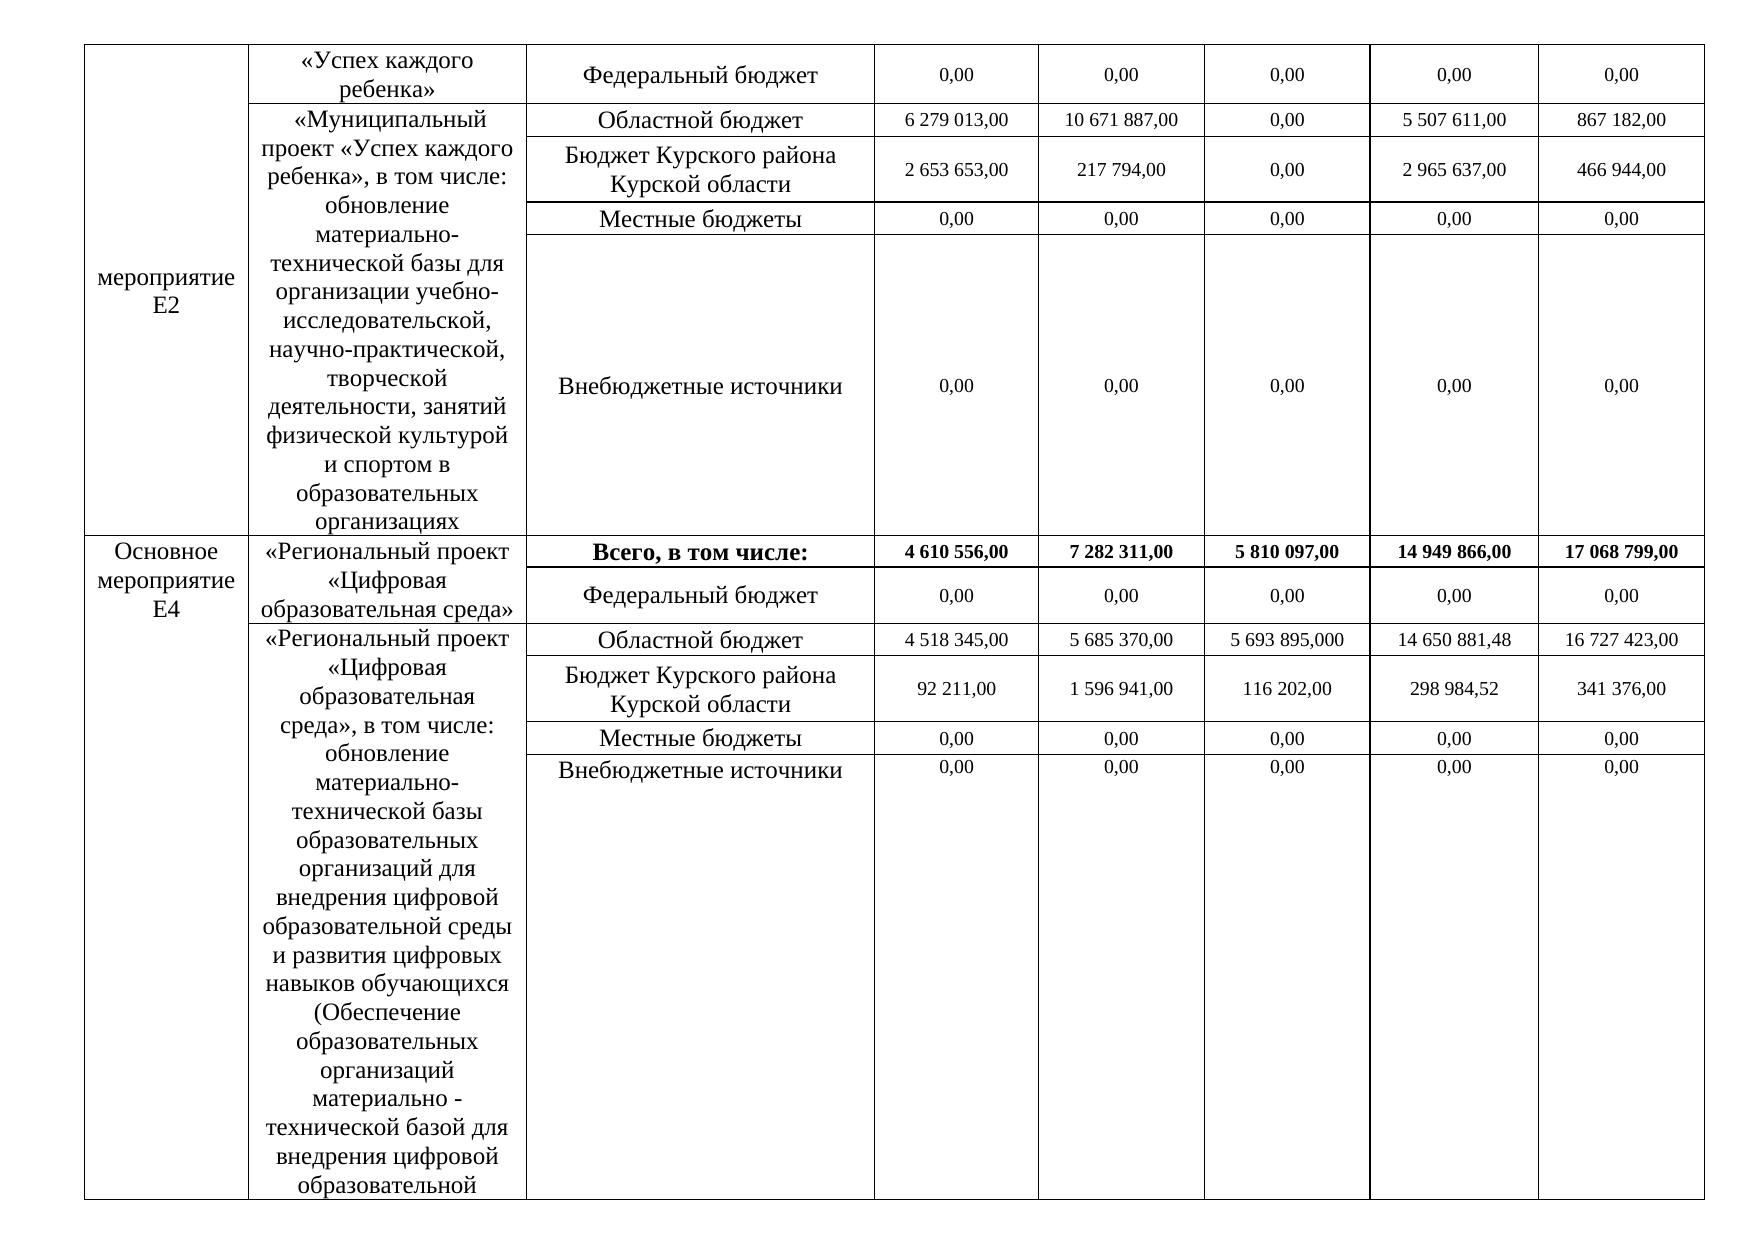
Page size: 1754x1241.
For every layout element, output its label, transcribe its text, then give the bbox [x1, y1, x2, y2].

table_cell 0,00 [875, 568, 1038, 622]
table_cell 14 650 881,48 [1371, 624, 1538, 655]
table_cell 17 068 799,00 [1539, 536, 1704, 566]
table_cell 0,00 [875, 755, 1038, 1198]
table_cell 5 693 895,000 [1205, 624, 1369, 655]
table_cell Федеральный бюджет [527, 568, 874, 622]
table_cell 0,00 [1539, 45, 1704, 103]
table_cell 1 596 941,00 [1039, 656, 1204, 721]
table_cell 0,00 [1539, 755, 1704, 1198]
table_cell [527, 755, 874, 1198]
table_cell 5 685 370,00 [1039, 624, 1204, 655]
table_cell 0,00 [1039, 235, 1204, 535]
table_cell 5 810 097,00 [1205, 536, 1369, 566]
table_cell 0,00 [1205, 45, 1369, 103]
table_cell 0,00 [1039, 568, 1204, 622]
table_cell Бюджет Курского района Курской области [527, 137, 874, 201]
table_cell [85, 45, 248, 535]
table_cell Федеральный бюджет [527, 45, 874, 103]
table_cell Местные бюджеты [527, 203, 874, 234]
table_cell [249, 45, 526, 103]
table_cell Местные бюджеты [527, 722, 874, 754]
table_cell 2 653 653,00 [875, 137, 1038, 201]
table_cell 7 282 311,00 [1039, 536, 1204, 566]
table_cell 341 376,00 [1539, 656, 1704, 721]
table_cell 298 984,52 [1371, 656, 1538, 721]
table_cell 92 211,00 [875, 656, 1038, 721]
table_cell 217 794,00 [1039, 137, 1204, 201]
table_cell 14 949 866,00 [1371, 536, 1538, 566]
table_cell 16 727 423,00 [1539, 624, 1704, 655]
table_cell 867 182,00 [1539, 104, 1704, 136]
table_cell 0,00 [875, 203, 1038, 234]
table_cell 0,00 [1205, 755, 1369, 1198]
table_cell 4 610 556,00 [875, 536, 1038, 566]
table_cell 0,00 [1371, 722, 1538, 754]
table_cell «Региональный проект «Цифровая образовательная среда», в том числе: обновление материально-технической базы образовательных организаций для внедрения цифровой образовательной среды и развития цифровых навыков обучающихся (Обеспечение образовательных организаций материально - технической базой для внедрения цифровой образовательной среды) [249, 624, 526, 1198]
table_cell 0,00 [1371, 755, 1538, 1198]
table_cell Основное мероприятие Е4 [85, 536, 248, 1198]
table_cell 0,00 [1205, 722, 1369, 754]
table_cell Областной бюджет [527, 104, 874, 136]
table_cell 0,00 [1539, 235, 1704, 535]
table_cell Областной бюджет [527, 624, 874, 655]
table_cell 10 671 887,00 [1039, 104, 1204, 136]
table_cell 0,00 [1039, 203, 1204, 234]
table_cell 0,00 [875, 235, 1038, 535]
table_cell 5 507 611,00 [1371, 104, 1538, 136]
table_cell Бюджет Курского района Курской области [527, 656, 874, 721]
table_cell 0,00 [1205, 104, 1369, 136]
table_cell 0,00 [875, 722, 1038, 754]
table_cell Всего, в том числе: [527, 536, 874, 566]
table_cell 0,00 [1539, 722, 1704, 754]
table_cell 0,00 [1205, 137, 1369, 201]
table_cell 0,00 [1371, 568, 1538, 622]
table_cell 0,00 [1539, 203, 1704, 234]
table_cell 116 202,00 [1205, 656, 1369, 721]
table_cell 0,00 [1205, 235, 1369, 535]
table_cell 0,00 [1039, 45, 1204, 103]
table_cell 466 944,00 [1539, 137, 1704, 201]
table_cell Внебюджетные источники [527, 235, 874, 535]
table_cell 6 279 013,00 [875, 104, 1038, 136]
table_cell 2 965 637,00 [1371, 137, 1538, 201]
table_cell 0,00 [1371, 45, 1538, 103]
table_cell «Муниципальный проект «Успех каждого ребенка», в том числе: обновление материально-технической базы для организации учебно-исследовательской, научно-практической, творческой деятельности, занятий физической культурой и спортом в образовательных организациях [249, 104, 526, 535]
table_cell 0,00 [1039, 755, 1204, 1198]
table_cell 0,00 [1205, 203, 1369, 234]
table_cell 4 518 345,00 [875, 624, 1038, 655]
table_cell 0,00 [1371, 235, 1538, 535]
table_cell 0,00 [1371, 203, 1538, 234]
table_cell 0,00 [1539, 568, 1704, 622]
table_cell 0,00 [875, 45, 1038, 103]
table_cell 0,00 [1205, 568, 1369, 622]
table_cell «Региональный проект «Цифровая образовательная среда» [249, 536, 526, 622]
table_cell 0,00 [1039, 722, 1204, 754]
